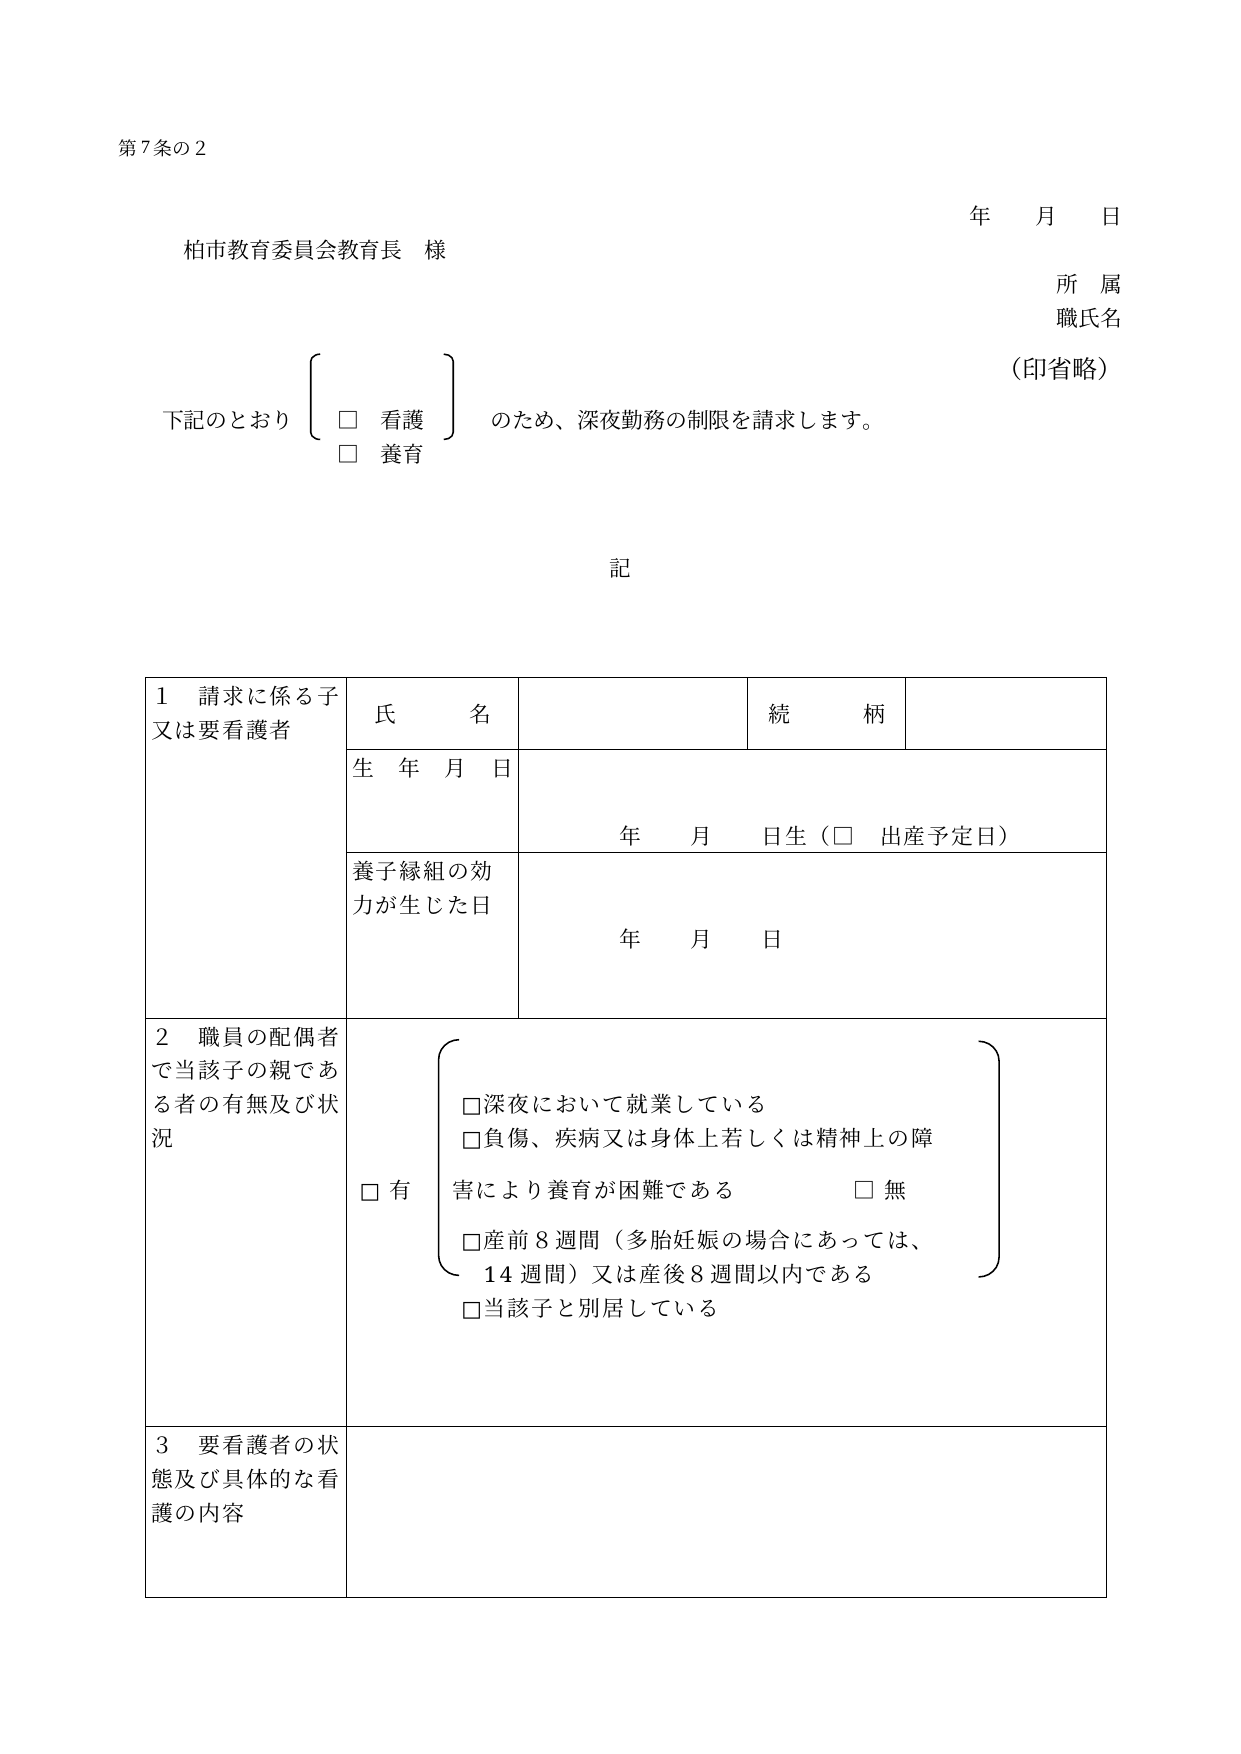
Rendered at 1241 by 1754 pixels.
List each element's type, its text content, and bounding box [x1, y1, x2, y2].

table_cell 年 月 日 [519, 853, 1106, 1017]
table_cell [347, 1427, 1106, 1597]
table_header [906, 678, 1106, 749]
text 職氏名 [118, 300, 1122, 334]
table_cell 養子縁組の効力が生じた日 [347, 853, 518, 1017]
table_header 氏 名 [347, 678, 518, 749]
table_header [519, 678, 747, 749]
text 記 [118, 550, 1122, 584]
text 下記のとおり □ 看護 のため、深夜勤務の制限を請求します。 [118, 402, 310, 436]
text 下記のとおり □ 看護 のため、深夜勤務の制限を請求します。 [312, 402, 452, 436]
table_cell ２ 職員の配偶者で当該子の親である者の有無及び状況 [146, 1019, 346, 1426]
text 所 属 [118, 266, 1122, 300]
text □ 養育 [118, 436, 1122, 469]
text 下記のとおり □ 看護 のため、深夜勤務の制限を請求します。 [454, 402, 1122, 436]
text 柏市教育委員会教育長 様 [118, 232, 1122, 266]
table_header 続 柄 [748, 678, 905, 749]
text 第7条の２ [118, 130, 1122, 164]
table_cell 年 月 日生（□ 出産予定日） [519, 750, 1106, 852]
table_cell □深夜において就業している □負傷、疾病又は身体上若しくは精神上の障 □ 有 害により養育が困難である □ 無 □産前８週間（多胎妊娠の場合にあっては、 14週間）又は産後８週間以内である □当該子と別居している [347, 1019, 1106, 1426]
text （印省略） [118, 334, 1122, 402]
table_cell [146, 1427, 346, 1597]
table_header １ 請求に係る子又は要看護者 [146, 678, 346, 1017]
text 年 月 日 [118, 198, 1122, 232]
table_cell 生年月日 [347, 750, 518, 852]
